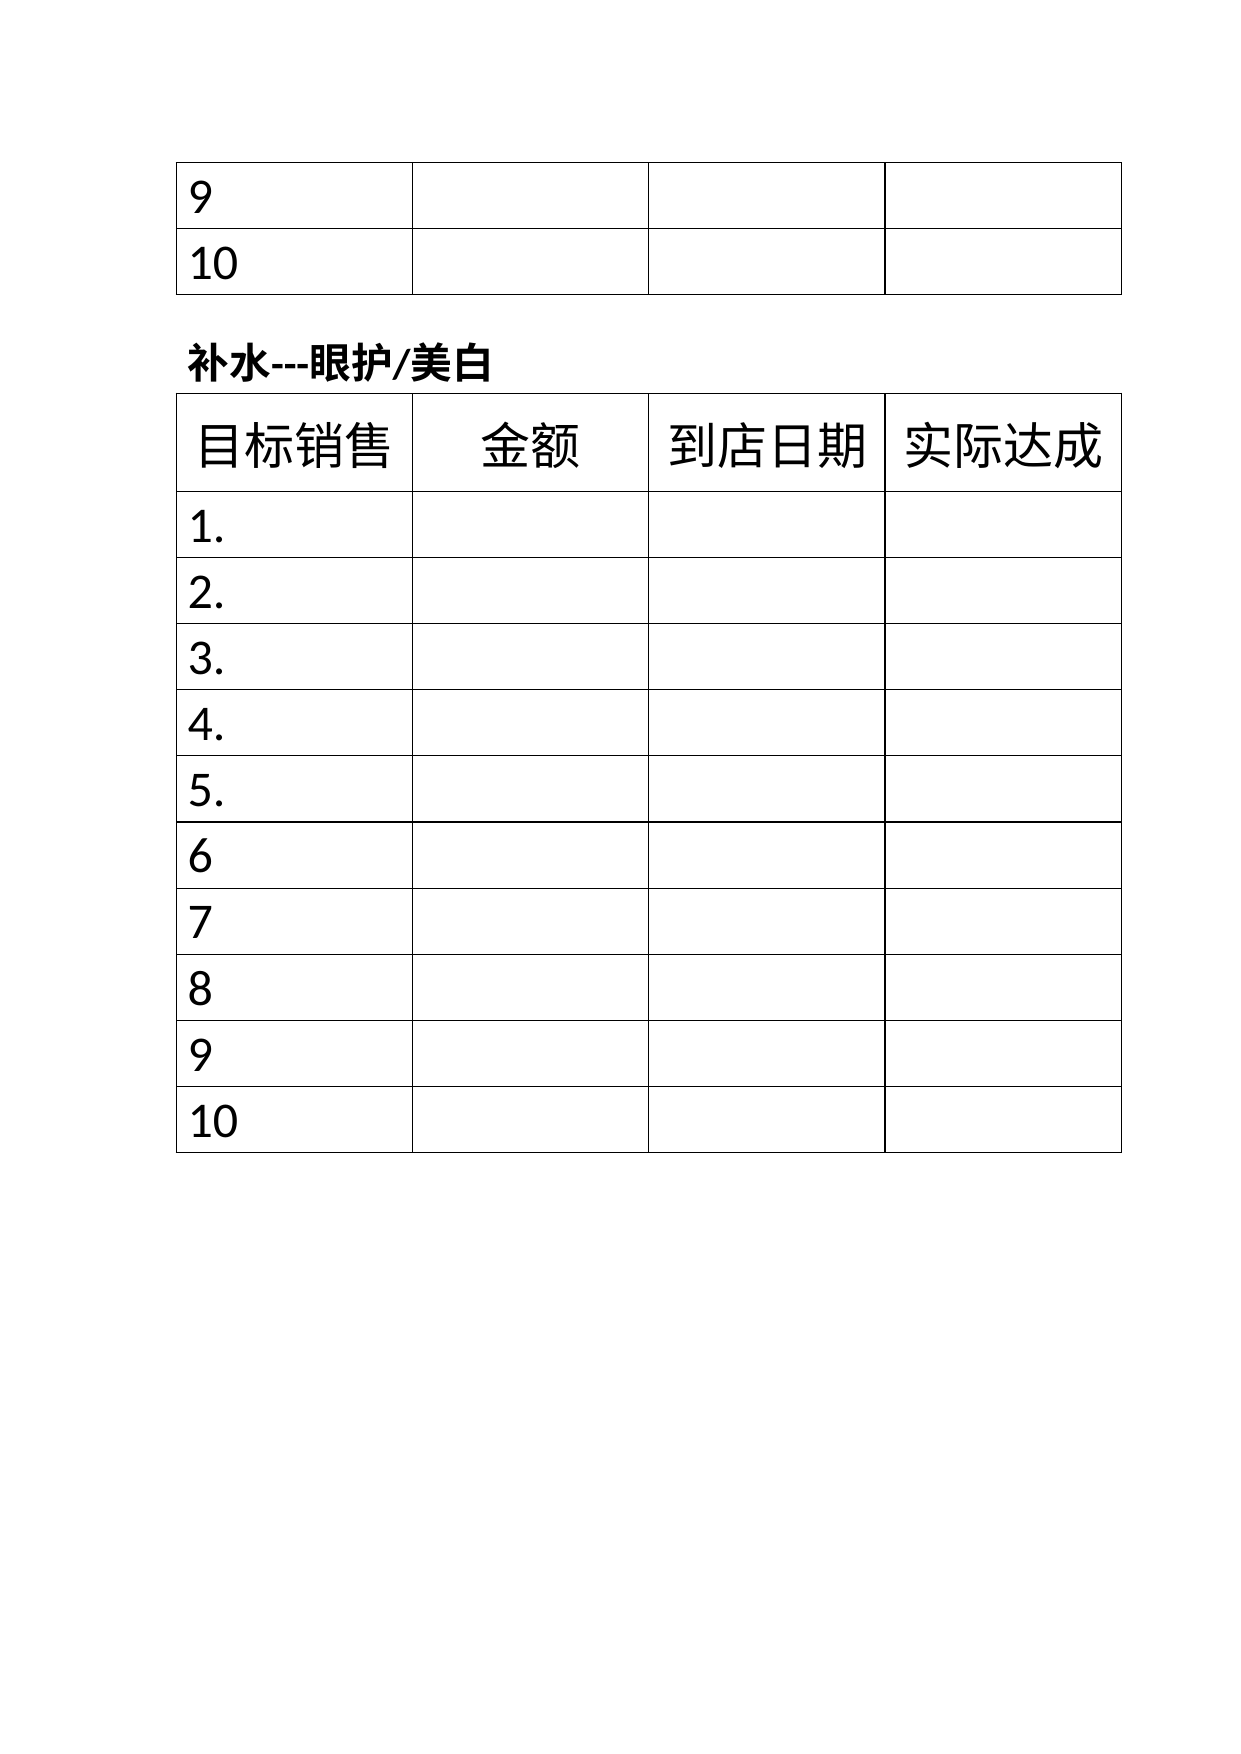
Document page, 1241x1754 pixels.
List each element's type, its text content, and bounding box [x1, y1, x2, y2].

table_header 到店日期 [649, 394, 884, 491]
table_cell [413, 1087, 648, 1152]
table_cell [413, 1021, 648, 1086]
table_cell [649, 163, 884, 228]
table_cell 7 [177, 889, 412, 953]
table_cell [886, 756, 1121, 821]
table_cell [886, 889, 1121, 953]
table_cell [649, 690, 884, 755]
table_cell [886, 823, 1121, 887]
table_cell [413, 889, 648, 953]
table_cell 2. [177, 558, 412, 623]
table_cell [413, 955, 648, 1019]
table_cell 1. [177, 492, 412, 557]
table_cell [886, 163, 1121, 228]
table_header 目标销售 [177, 394, 412, 491]
table_cell 6 [177, 823, 412, 887]
table_cell [886, 1087, 1121, 1152]
table_cell [649, 889, 884, 953]
table_cell [649, 1021, 884, 1086]
table_cell [649, 229, 884, 294]
table_cell [413, 624, 648, 689]
table_cell [649, 492, 884, 557]
table_cell [413, 690, 648, 755]
table_cell [413, 492, 648, 557]
table_header 金额 [413, 394, 648, 491]
table_cell 9 [177, 163, 412, 228]
table_cell [649, 756, 884, 821]
table_cell [886, 492, 1121, 557]
text 补水---眼护/美白 [187, 328, 1053, 393]
table_cell [649, 955, 884, 1019]
table_cell 3. [177, 624, 412, 689]
table_cell [649, 823, 884, 887]
table_cell [413, 756, 648, 821]
table_cell 4. [177, 690, 412, 755]
table_cell [649, 1087, 884, 1152]
table_cell [413, 558, 648, 623]
table_cell [886, 624, 1121, 689]
table_cell 5. [177, 756, 412, 821]
table_cell [649, 624, 884, 689]
table_cell [886, 690, 1121, 755]
table_cell [413, 823, 648, 887]
table_cell [413, 163, 648, 228]
table_cell [413, 229, 648, 294]
table_cell [886, 558, 1121, 623]
table_cell 10 [177, 229, 412, 294]
table_cell [649, 558, 884, 623]
table_cell [886, 955, 1121, 1019]
table_cell 8 [177, 955, 412, 1019]
table_cell [886, 1021, 1121, 1086]
table_cell [886, 229, 1121, 294]
table_header 实际达成 [886, 394, 1121, 491]
table_cell 9 [177, 1021, 412, 1086]
table_cell 10 [177, 1087, 412, 1152]
